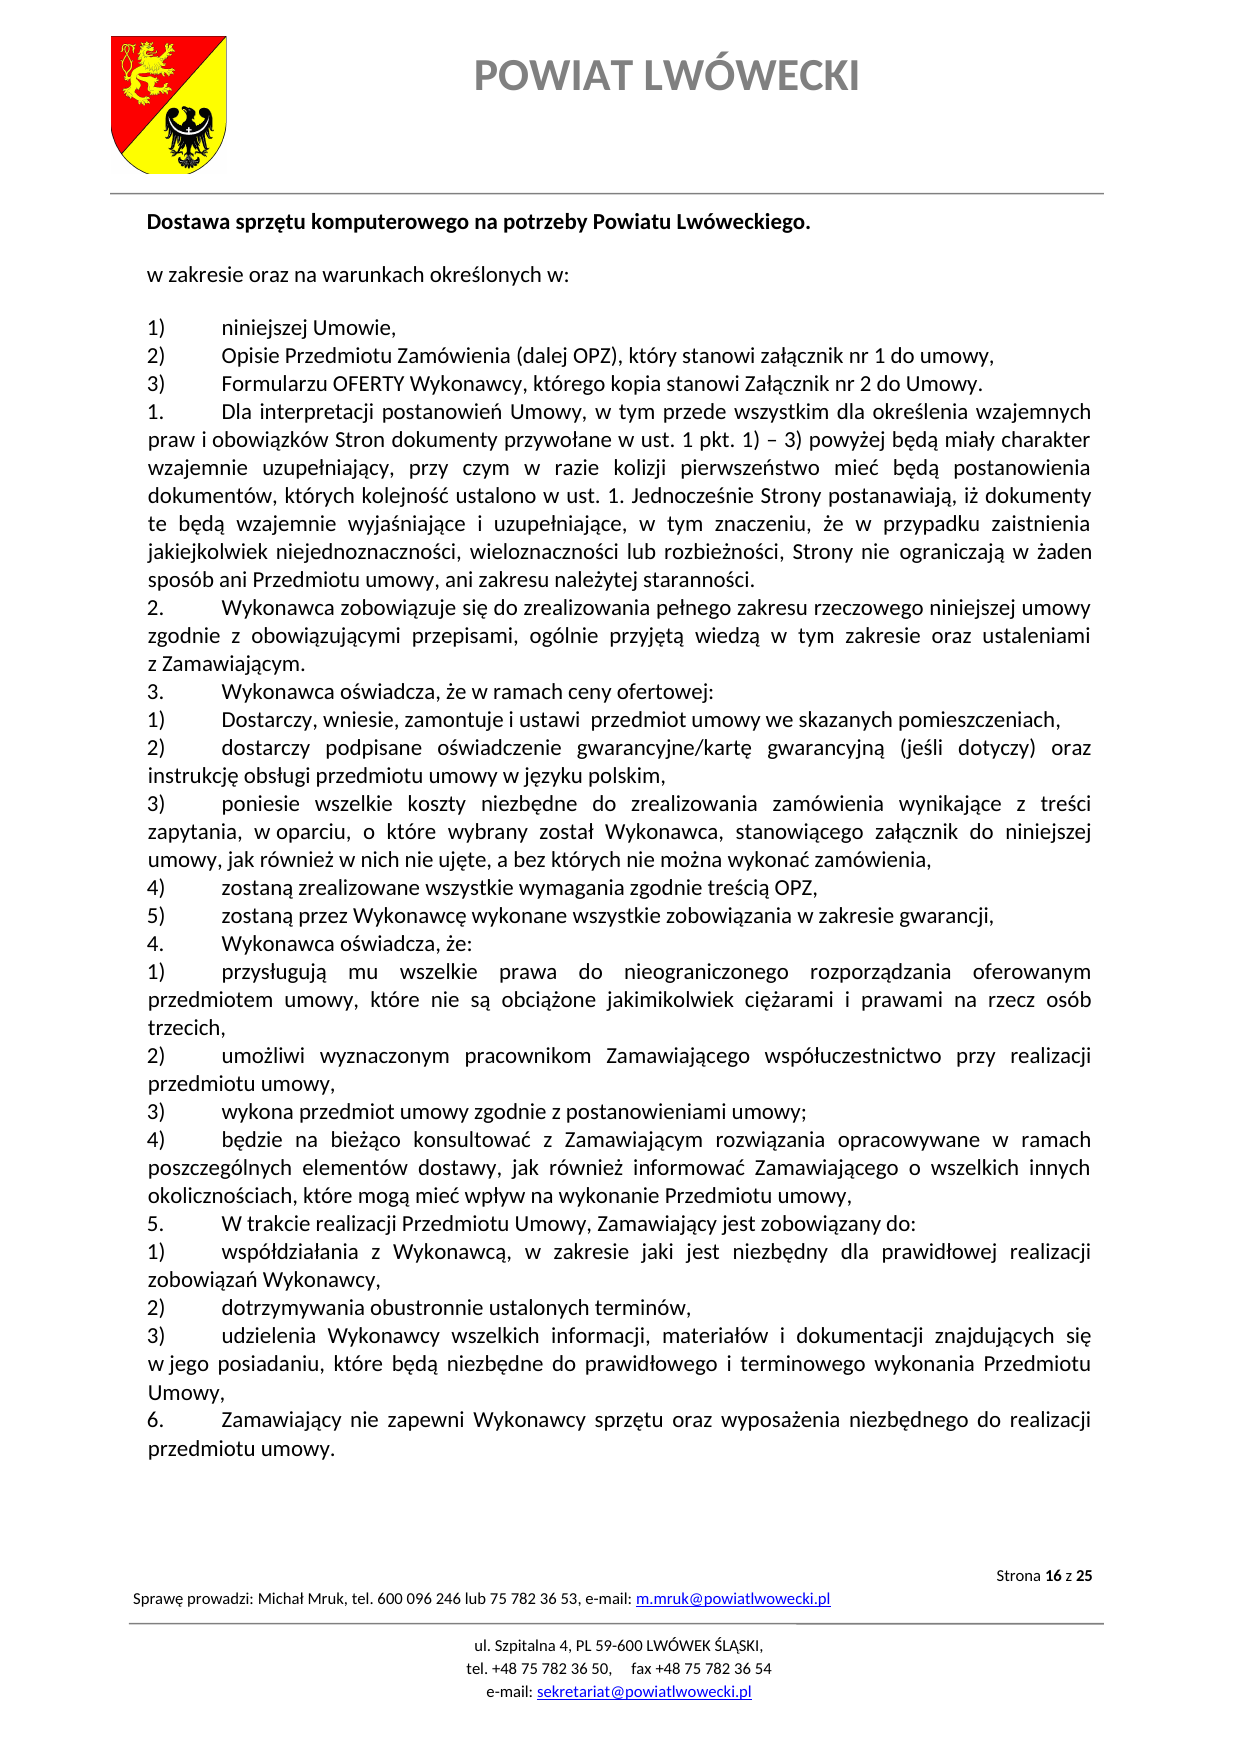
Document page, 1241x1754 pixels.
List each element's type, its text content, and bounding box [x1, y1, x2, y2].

list przysługują mu wszelkie prawa do nieograniczonego rozporządzania oferowanym przedmiotem umowy, które nie są obciążone jakimikolwiek ciężarami i prawami na rzecz osób trzecich, [147, 957, 1093, 1041]
list Dla interpretacji postanowień Umowy, w tym przede wszystkim dla określenia wzajemnych praw i obowiązków Stron dokumenty przywołane w ust. 1 pkt. 1) – 3) powyżej będą miały charakter wzajemnie uzupełniający, przy czym w razie kolizji pierwszeństwo mieć będą postanowienia dokumentów, których kolejność ustalono w ust. 1. Jednocześnie Strony postanawiają, iż dokumenty te będą wzajemnie wyjaśniające i uzupełniające, w tym znaczeniu, że w przypadku zaistnienia jakiejkolwiek niejednoznaczności, wieloznaczności lub rozbieżności, Strony nie ograniczają w żaden sposób ani Przedmiotu umowy, ani zakresu należytej staranności. [147, 397, 1093, 593]
list Formularzu OFERTY Wykonawcy, którego kopia stanowi Załącznik nr 2 do Umowy. [147, 369, 1093, 397]
list umożliwi wyznaczonym pracownikom Zamawiającego współuczestnictwo przy realizacji przedmiotu umowy, [147, 1041, 1093, 1097]
list wykona przedmiot umowy zgodnie z postanowieniami umowy; [147, 1097, 1093, 1125]
list Wykonawca oświadcza, że: [147, 929, 1093, 957]
text w zakresie oraz na warunkach określonych w: [147, 260, 1093, 288]
list współdziałania z Wykonawcą, w zakresie jaki jest niezbędny dla prawidłowej realizacji zobowiązań Wykonawcy, [147, 1237, 1093, 1293]
list Wykonawca zobowiązuje się do zrealizowania pełnego zakresu rzeczowego niniejszej umowy zgodnie z obowiązującymi przepisami, ogólnie przyjętą wiedzą w tym zakresie oraz ustaleniami z Zamawiającym. [147, 593, 1093, 677]
list Opisie Przedmiotu Zamówienia (dalej OPZ), który stanowi załącznik nr 1 do umowy, [147, 341, 1093, 369]
list niniejszej Umowie, [147, 313, 1093, 341]
list zostaną zrealizowane wszystkie wymagania zgodnie treścią OPZ, [147, 873, 1093, 901]
list poniesie wszelkie koszty niezbędne do zrealizowania zamówienia wynikające z treści zapytania, w oparciu, o które wybrany został Wykonawca, stanowiącego załącznik do niniejszej umowy, jak również w nich nie ujęte, a bez których nie można wykonać zamówienia, [147, 789, 1093, 873]
list Wykonawca oświadcza, że w ramach ceny ofertowej: [147, 677, 1093, 705]
text Dostawa sprzętu komputerowego na potrzeby Powiatu Lwóweckiego. [147, 207, 1093, 235]
list dotrzymywania obustronnie ustalonych terminów, [147, 1293, 1093, 1322]
list W trakcie realizacji Przedmiotu Umowy, Zamawiający jest zobowiązany do: [147, 1209, 1093, 1237]
list dostarczy podpisane oświadczenie gwarancyjne/kartę gwarancyjną (jeśli dotyczy) oraz instrukcję obsługi przedmiotu umowy w języku polskim, [147, 733, 1093, 789]
picture [111, 36, 227, 174]
list udzielenia Wykonawcy wszelkich informacji, materiałów i dokumentacji znajdujących się w jego posiadaniu, które będą niezbędne do prawidłowego i terminowego wykonania Przedmiotu Umowy, [147, 1322, 1093, 1406]
list Zamawiający nie zapewni Wykonawcy sprzętu oraz wyposażenia niezbędnego do realizacji przedmiotu umowy. [147, 1406, 1093, 1462]
list będzie na bieżąco konsultować z Zamawiającym rozwiązania opracowywane w ramach poszczególnych elementów dostawy, jak również informować Zamawiającego o wszelkich innych okolicznościach, które mogą mieć wpływ na wykonanie Przedmiotu umowy, [147, 1125, 1093, 1209]
list zostaną przez Wykonawcę wykonane wszystkie zobowiązania w zakresie gwarancji, [147, 901, 1093, 929]
list Dostarczy, wniesie, zamontuje i ustawi przedmiot umowy we skazanych pomieszczeniach, [147, 705, 1093, 733]
